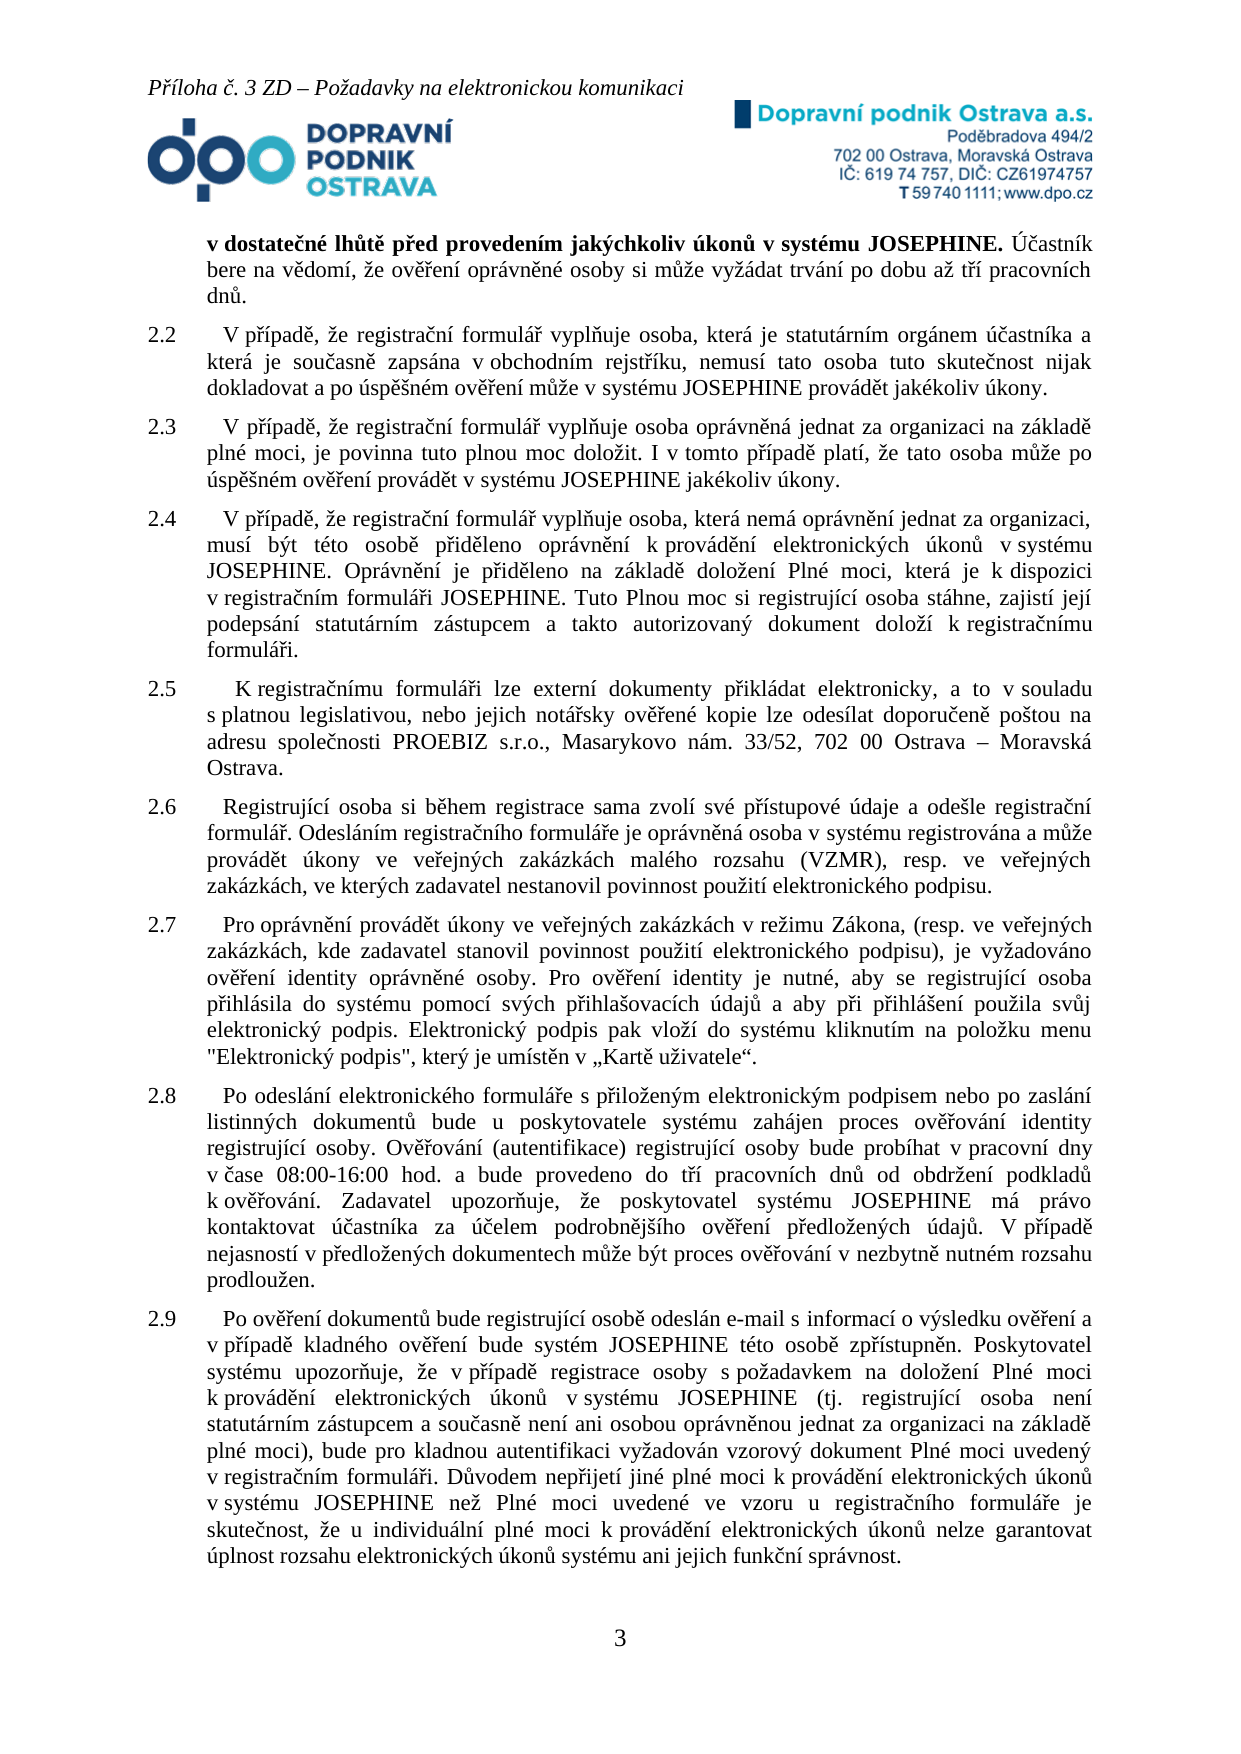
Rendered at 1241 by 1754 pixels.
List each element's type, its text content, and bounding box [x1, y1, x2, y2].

text 2.5 K registračnímu formuláři lze externí dokumenty přikládat elektronicky, a to v souladu s platnou legislativou, nebo jejich notářsky ověřené kopie lze odesílat doporučeně poštou na adresu společnosti PROEBIZ s.r.o., Masarykovo nám. 33/52, 702 00 Ostrava – Moravská Ostrava. [148, 675, 1093, 781]
text 2.2 V případě, že registrační formulář vyplňuje osoba, která je statutárním orgánem účastníka a která je současně zapsána v obchodním rejstříku, nemusí tato osoba tuto skutečnost nijak dokladovat a po úspěšném ověření může v systému JOSEPHINE provádět jakékoliv úkony. [148, 321, 1093, 401]
text 2.8 Po odeslání elektronického formuláře s přiloženým elektronickým podpisem nebo po zaslání listinných dokumentů bude u poskytovatele systému zahájen proces ověřování identity registrující osoby. Ověřování (autentifikace) registrující osoby bude probíhat v pracovní dny v čase 08:00-16:00 hod. a bude provedeno do tří pracovních dnů od obdržení podkladů k ověřování. Zadavatel upozorňuje, že poskytovatel systému JOSEPHINE má právo kontaktovat účastníka za účelem podrobnějšího ověření předložených údajů. V případě nejasností v předložených dokumentech může být proces ověřování v nezbytně nutném rozsahu prodloužen. [148, 1082, 1093, 1292]
text 2.9 Po ověření dokumentů bude registrující osobě odeslán e-mail s informací o výsledku ověření a v případě kladného ověření bude systém JOSEPHINE této osobě zpřístupněn. Poskytovatel systému upozorňuje, že v případě registrace osoby s požadavkem na doložení Plné moci k provádění elektronických úkonů v systému JOSEPHINE (tj. registrující osoba není statutárním zástupcem a současně není ani osobou oprávněnou jednat za organizaci na základě plné moci), bude pro kladnou autentifikaci vyžadován vzorový dokument Plné moci uvedený v registračním formuláři. Důvodem nepřijetí jiné plné moci k provádění elektronických úkonů v systému JOSEPHINE než Plné moci uvedené ve vzoru u registračního formuláře je skutečnost, že u individuální plné moci k provádění elektronických úkonů nelze garantovat úplnost rozsahu elektronických úkonů systému ani jejich funkční správnost. [148, 1305, 1093, 1568]
text 2.6 Registrující osoba si během registrace sama zvolí své přístupové údaje a odešle registrační formulář. Odesláním registračního formuláře je oprávněná osoba v systému registrována a může provádět úkony ve veřejných zakázkách malého rozsahu (VZMR), resp. ve veřejných zakázkách, ve kterých zadavatel nestanovil povinnost použití elektronického podpisu. [148, 793, 1093, 898]
text 2.4 V případě, že registrační formulář vyplňuje osoba, která nemá oprávnění jednat za organizaci, musí být této osobě přiděleno oprávnění k provádění elektronických úkonů v systému JOSEPHINE. Oprávnění je přiděleno na základě doložení Plné moci, která je k dispozici v registračním formuláři JOSEPHINE. Tuto Plnou moc si registrující osoba stáhne, zajistí její podepsání statutárním zástupcem a takto autorizovaný dokument doloží k registračnímu formuláři. [148, 504, 1093, 663]
text 2.7 Pro oprávnění provádět úkony ve veřejných zakázkách v režimu Zákona, (resp. ve veřejných zakázkách, kde zadavatel stanovil povinnost použití elektronického podpisu), je vyžadováno ověření identity oprávněné osoby. Pro ověření identity je nutné, aby se registrující osoba přihlásila do systému pomocí svých přihlašovacích údajů a aby při přihlášení použila svůj elektronický podpis. Elektronický podpis pak vloží do systému kliknutím na položku menu "Elektronický podpis", který je umístěn v „Kartě uživatele“. [148, 911, 1093, 1069]
picture [147, 118, 454, 202]
picture [734, 100, 1093, 202]
text 2.3 V případě, že registrační formulář vyplňuje osoba oprávněná jednat za organizaci na základě plné moci, je povinna tuto plnou moc doložit. I v tomto případě platí, že tato osoba může po úspěšném ověření provádět v systému JOSEPHINE jakékoliv úkony. [148, 413, 1093, 492]
